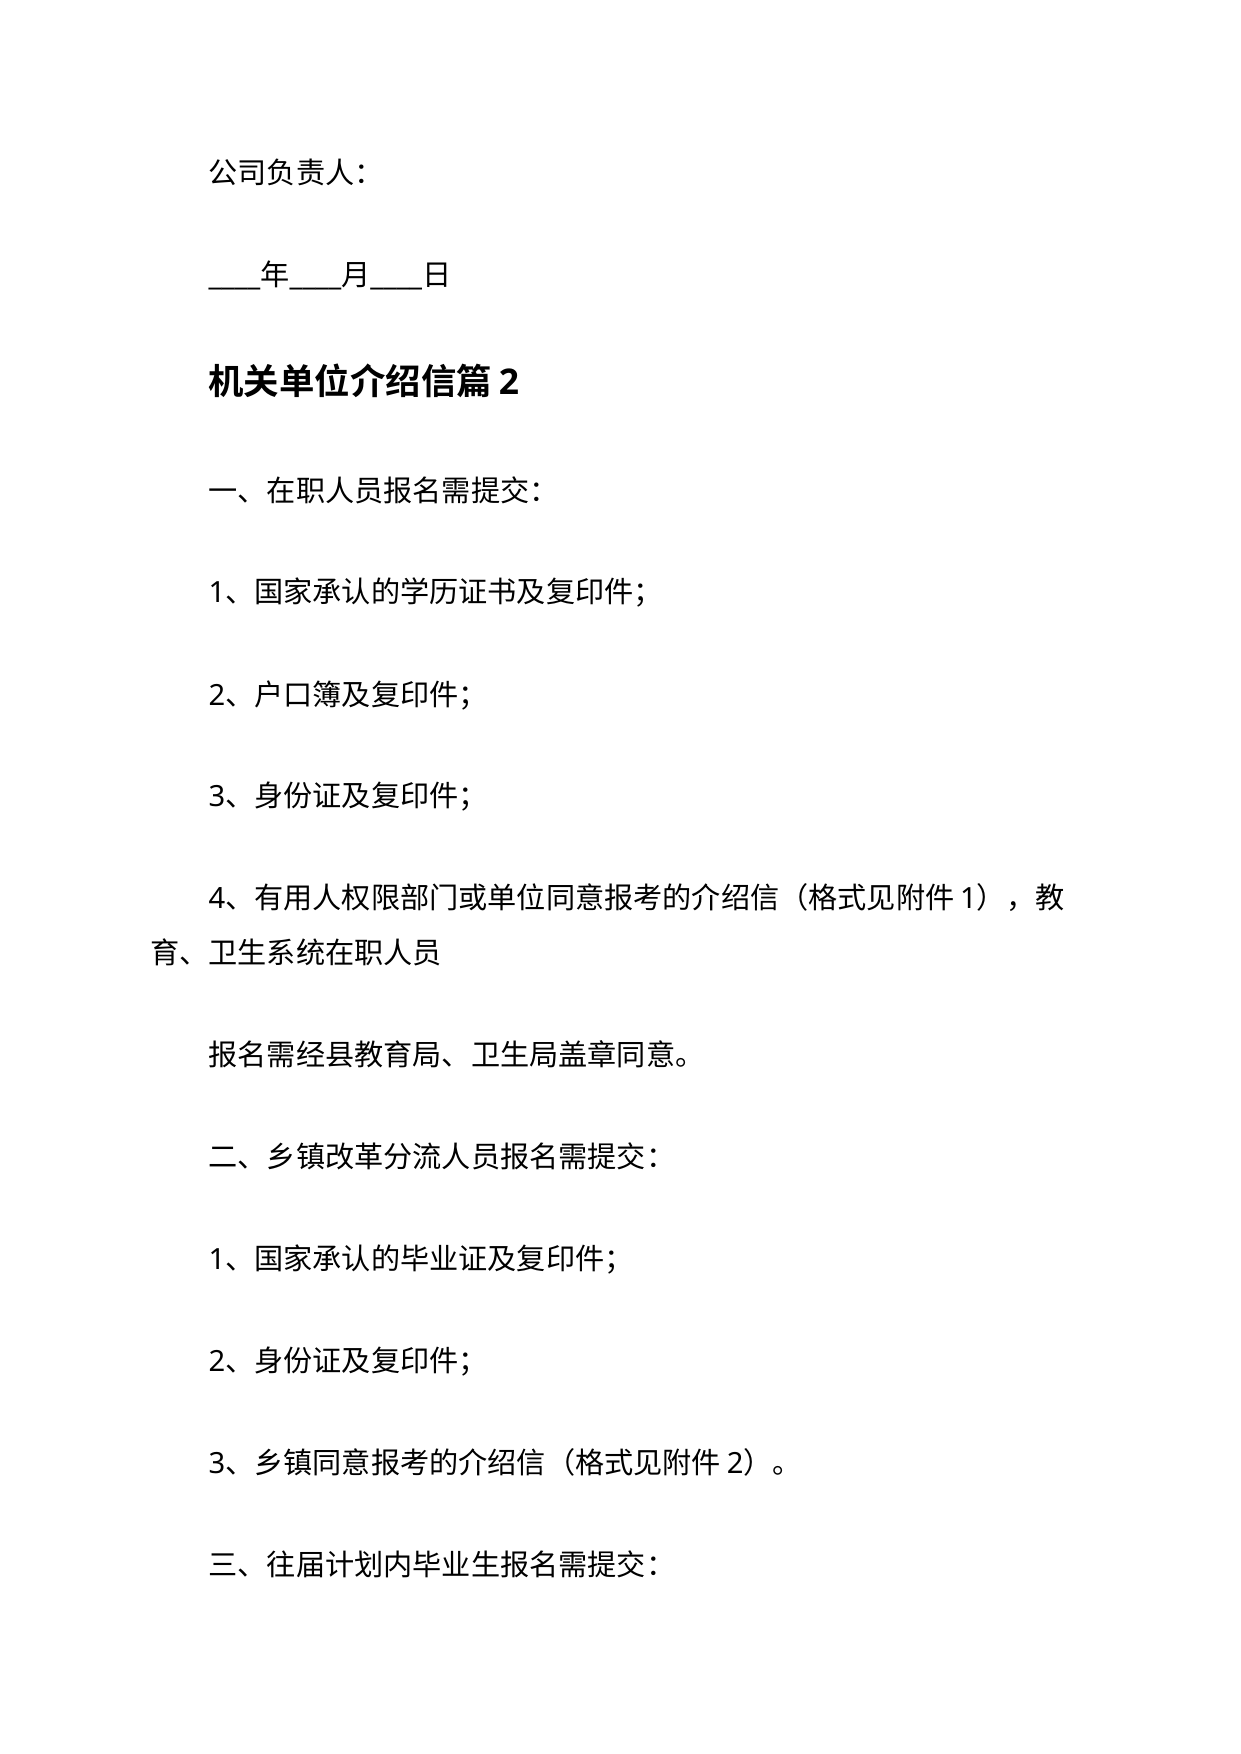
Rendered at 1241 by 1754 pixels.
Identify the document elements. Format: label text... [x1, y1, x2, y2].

text 报名需经县教育局、卫生局盖章同意。 [150, 1032, 1090, 1074]
text 3、乡镇同意报考的介绍信（格式见附件2）。 [150, 1439, 1090, 1482]
text 1、国家承认的毕业证及复印件； [150, 1235, 1090, 1278]
text 三、往届计划内毕业生报名需提交： [150, 1541, 1090, 1583]
text 二、乡镇改革分流人员报名需提交： [150, 1133, 1090, 1176]
text 2、身份证及复印件； [150, 1337, 1090, 1380]
text 4、有用人权限部门或单位同意报考的介绍信（格式见附件1），教育、卫生系统在职人员 [150, 875, 1090, 972]
text 公司负责人： [150, 150, 1090, 192]
text ____年____月____日 [150, 252, 1090, 294]
text 2、户口簿及复印件； [150, 671, 1090, 713]
text 1、国家承认的学历证书及复印件； [150, 569, 1090, 611]
text 3、身份证及复印件； [150, 773, 1090, 815]
text 一、在职人员报名需提交： [150, 467, 1090, 509]
text 机关单位介绍信篇2 [150, 354, 1090, 405]
